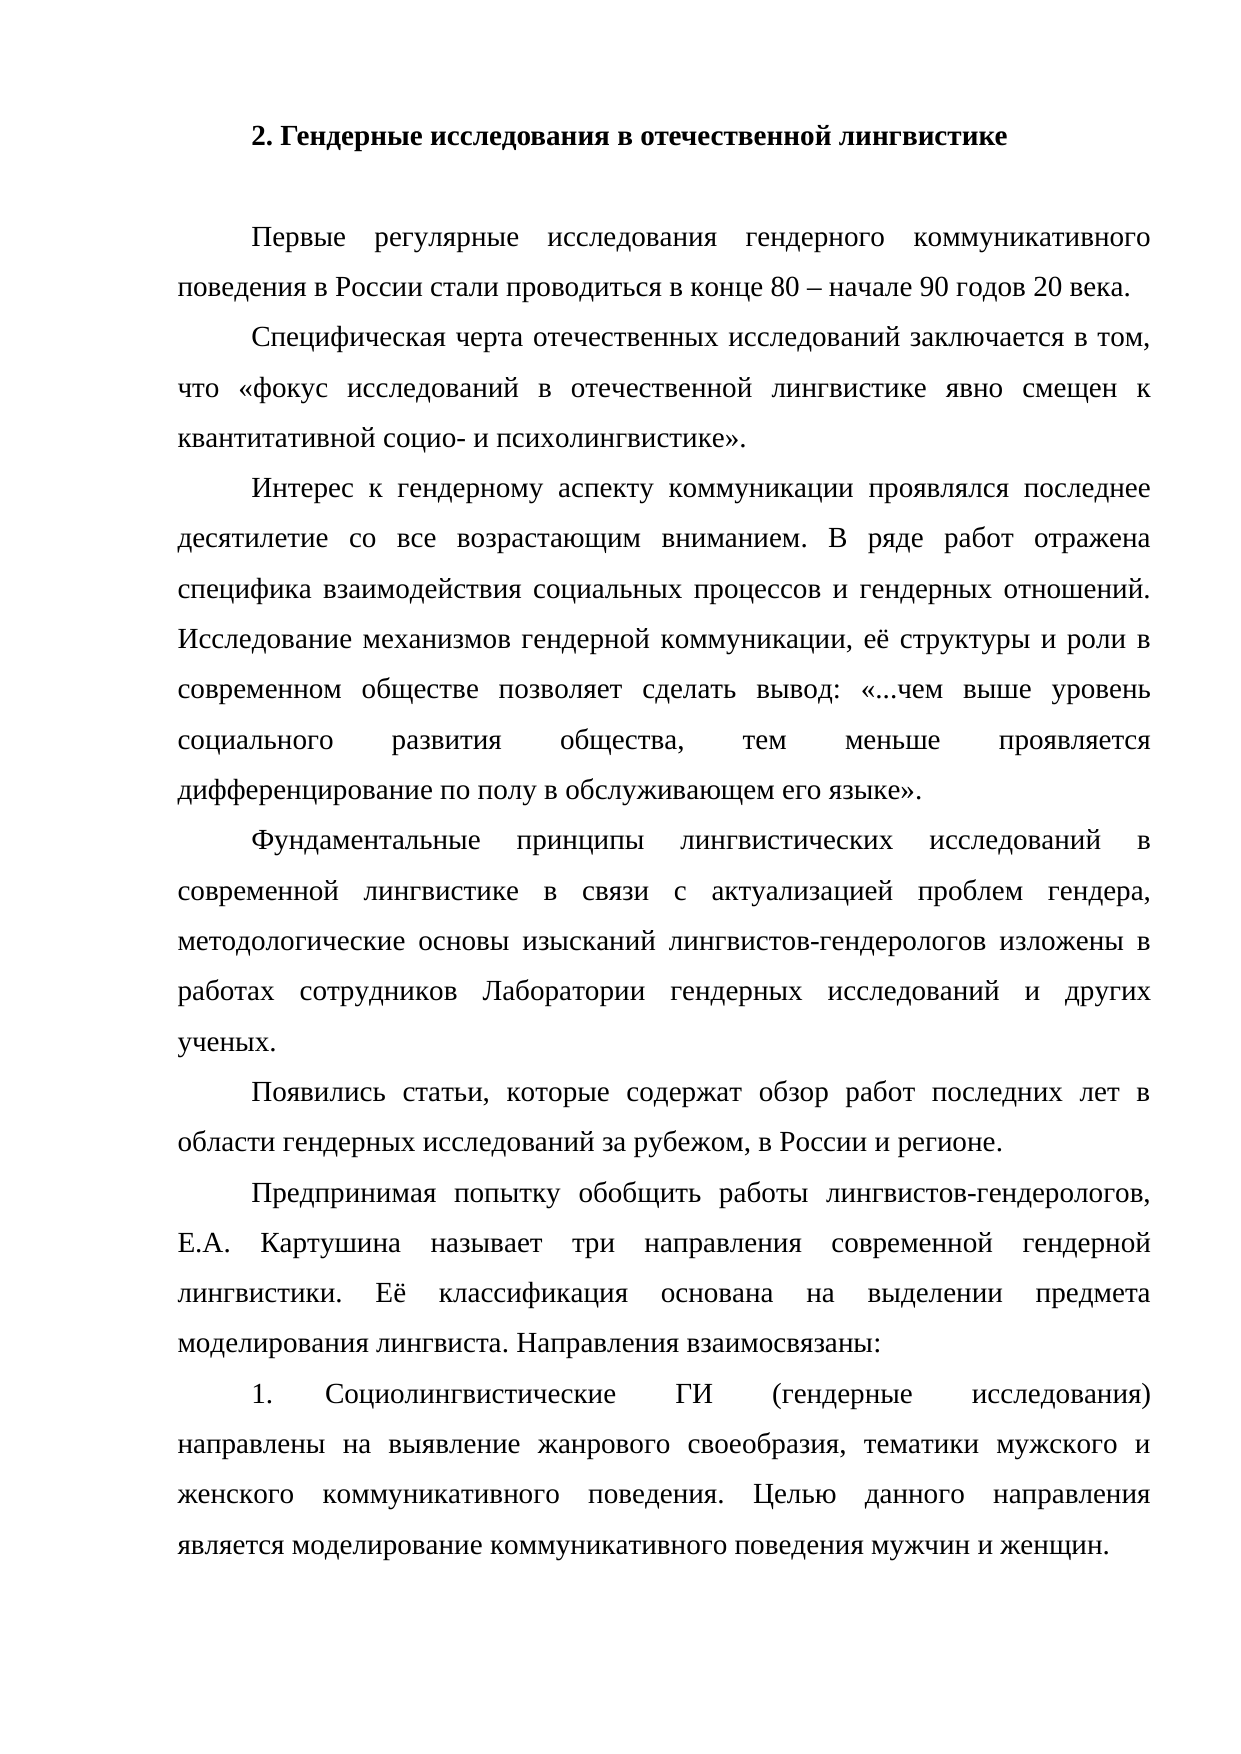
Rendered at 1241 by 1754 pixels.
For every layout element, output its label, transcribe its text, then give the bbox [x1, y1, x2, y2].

text Появились статьи, которые содержат обзор работ последних лет в области гендерных исследований за рубежом, в России и регионе. [177, 1074, 1152, 1158]
text Предпринимая попытку обобщить работы лингвистов-гендерологов, Е.А. Картушина называет три направления современной гендерной лингвистики. Её классификация основана на выделении предмета моделирования лингвиста. Направления взаимосвязаны: [177, 1175, 1152, 1359]
subtitle 2. Гендерные исследования в отечественной лингвистике [177, 118, 1152, 152]
text Первые регулярные исследования гендерного коммуникативного поведения в России стали проводиться в конце 80 – начале 90 годов 20 века. [177, 219, 1152, 303]
text Интерес к гендерному аспекту коммуникации проявлялся последнее десятилетие со все возрастающим вниманием. В ряде работ отражена специфика взаимодействия социальных процессов и гендерных отношений. Исследование механизмов гендерной коммуникации, её структуры и роли в современном обществе позволяет сделать вывод: «...чем выше уровень социального развития общества, тем меньше проявляется дифференцирование по полу в обслуживающем его языке». [177, 470, 1152, 806]
list Социолингвистические ГИ (гендерные исследования) направлены на выявление жанрового своеобразия, тематики мужского и женского коммуникативного поведения. Целью данного направления является моделирование коммуникативного поведения мужчин и женщин. [177, 1376, 1152, 1560]
text Фундаментальные принципы лингвистических исследований в современной лингвистике в связи с актуализацией проблем гендера, методологические основы изысканий лингвистов-гендерологов изложены в работах сотрудников Лаборатории гендерных исследований и других ученых. [177, 822, 1152, 1057]
text Специфическая черта отечественных исследований заключается в том, что «фокус исследований в отечественной лингвистике явно смещен к квантитативной социо- и психолингвистике». [177, 319, 1152, 453]
